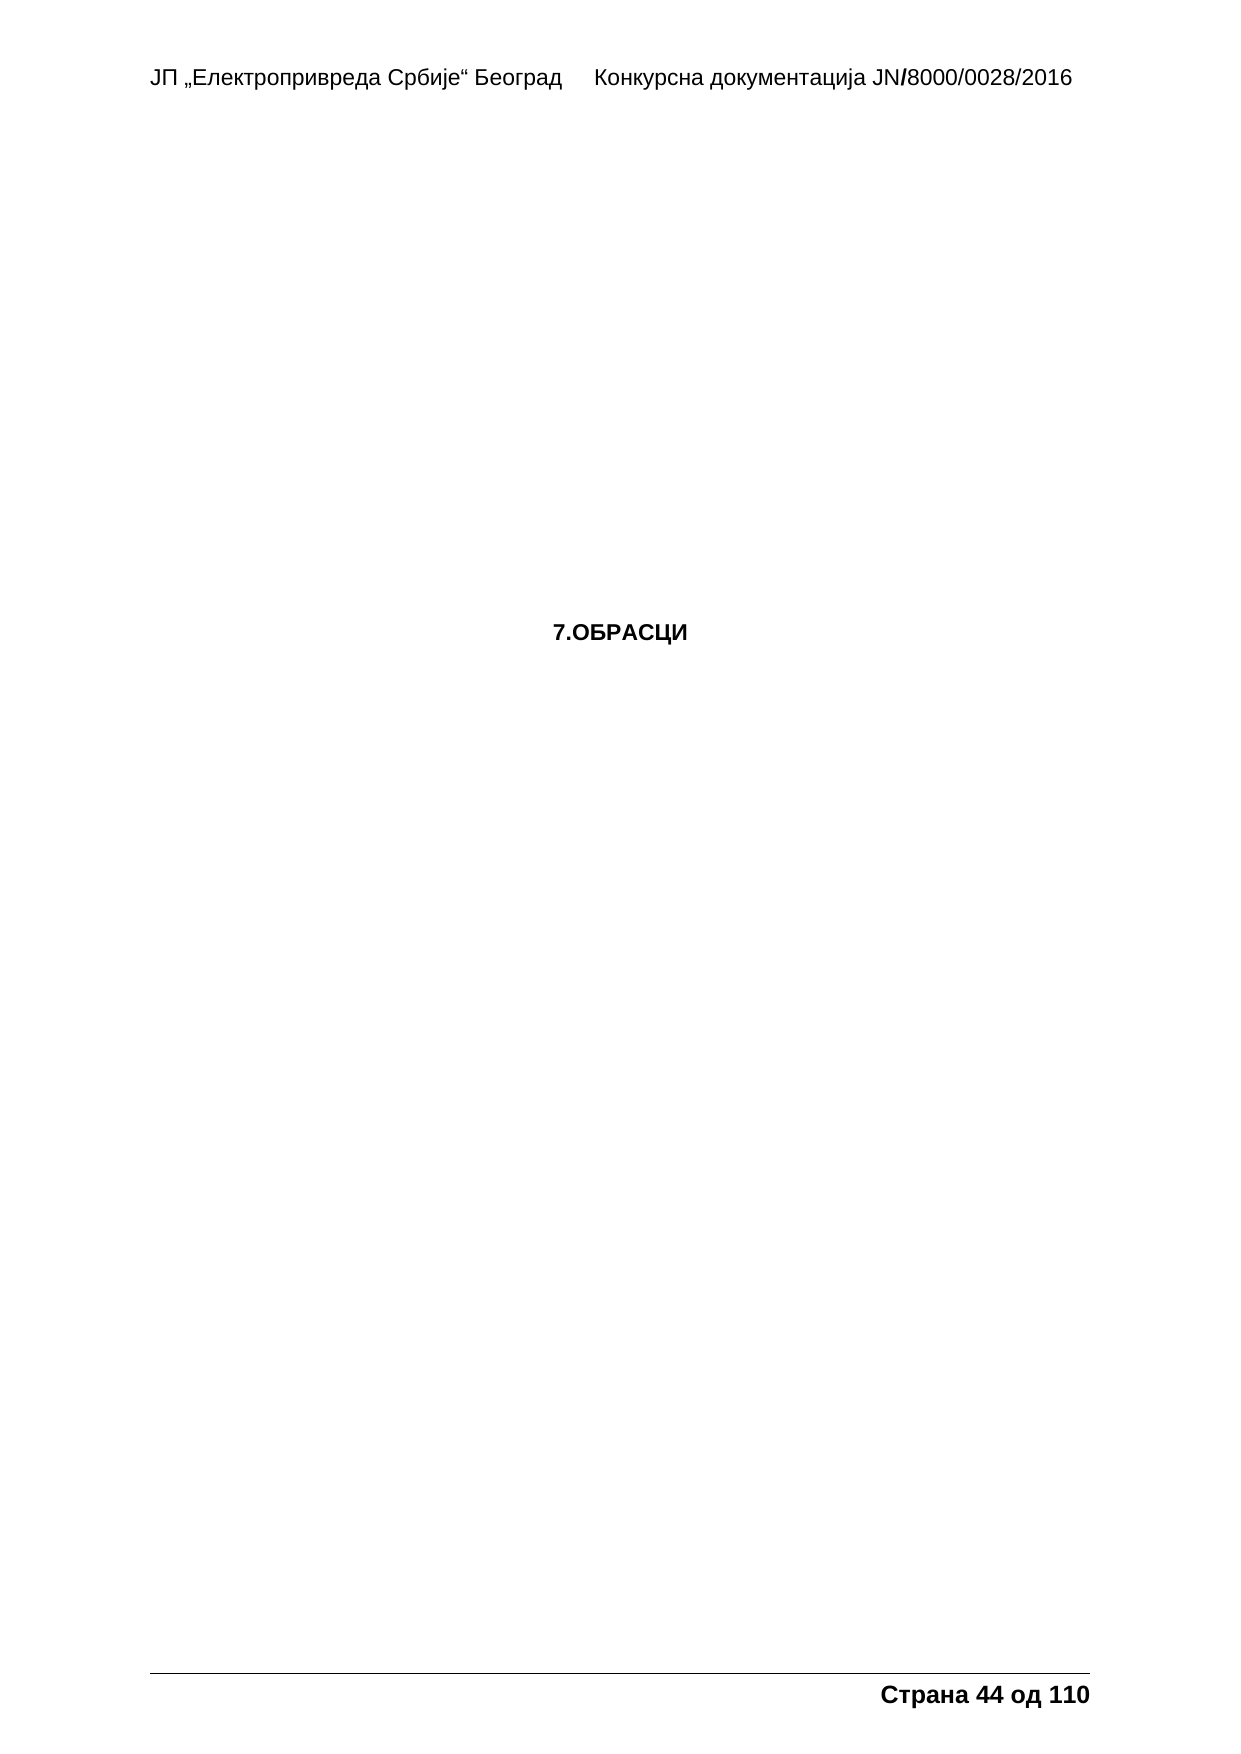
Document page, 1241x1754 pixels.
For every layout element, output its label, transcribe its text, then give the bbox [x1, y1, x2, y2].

subtitle 7.ОБРАСЦИ [150, 619, 1090, 645]
